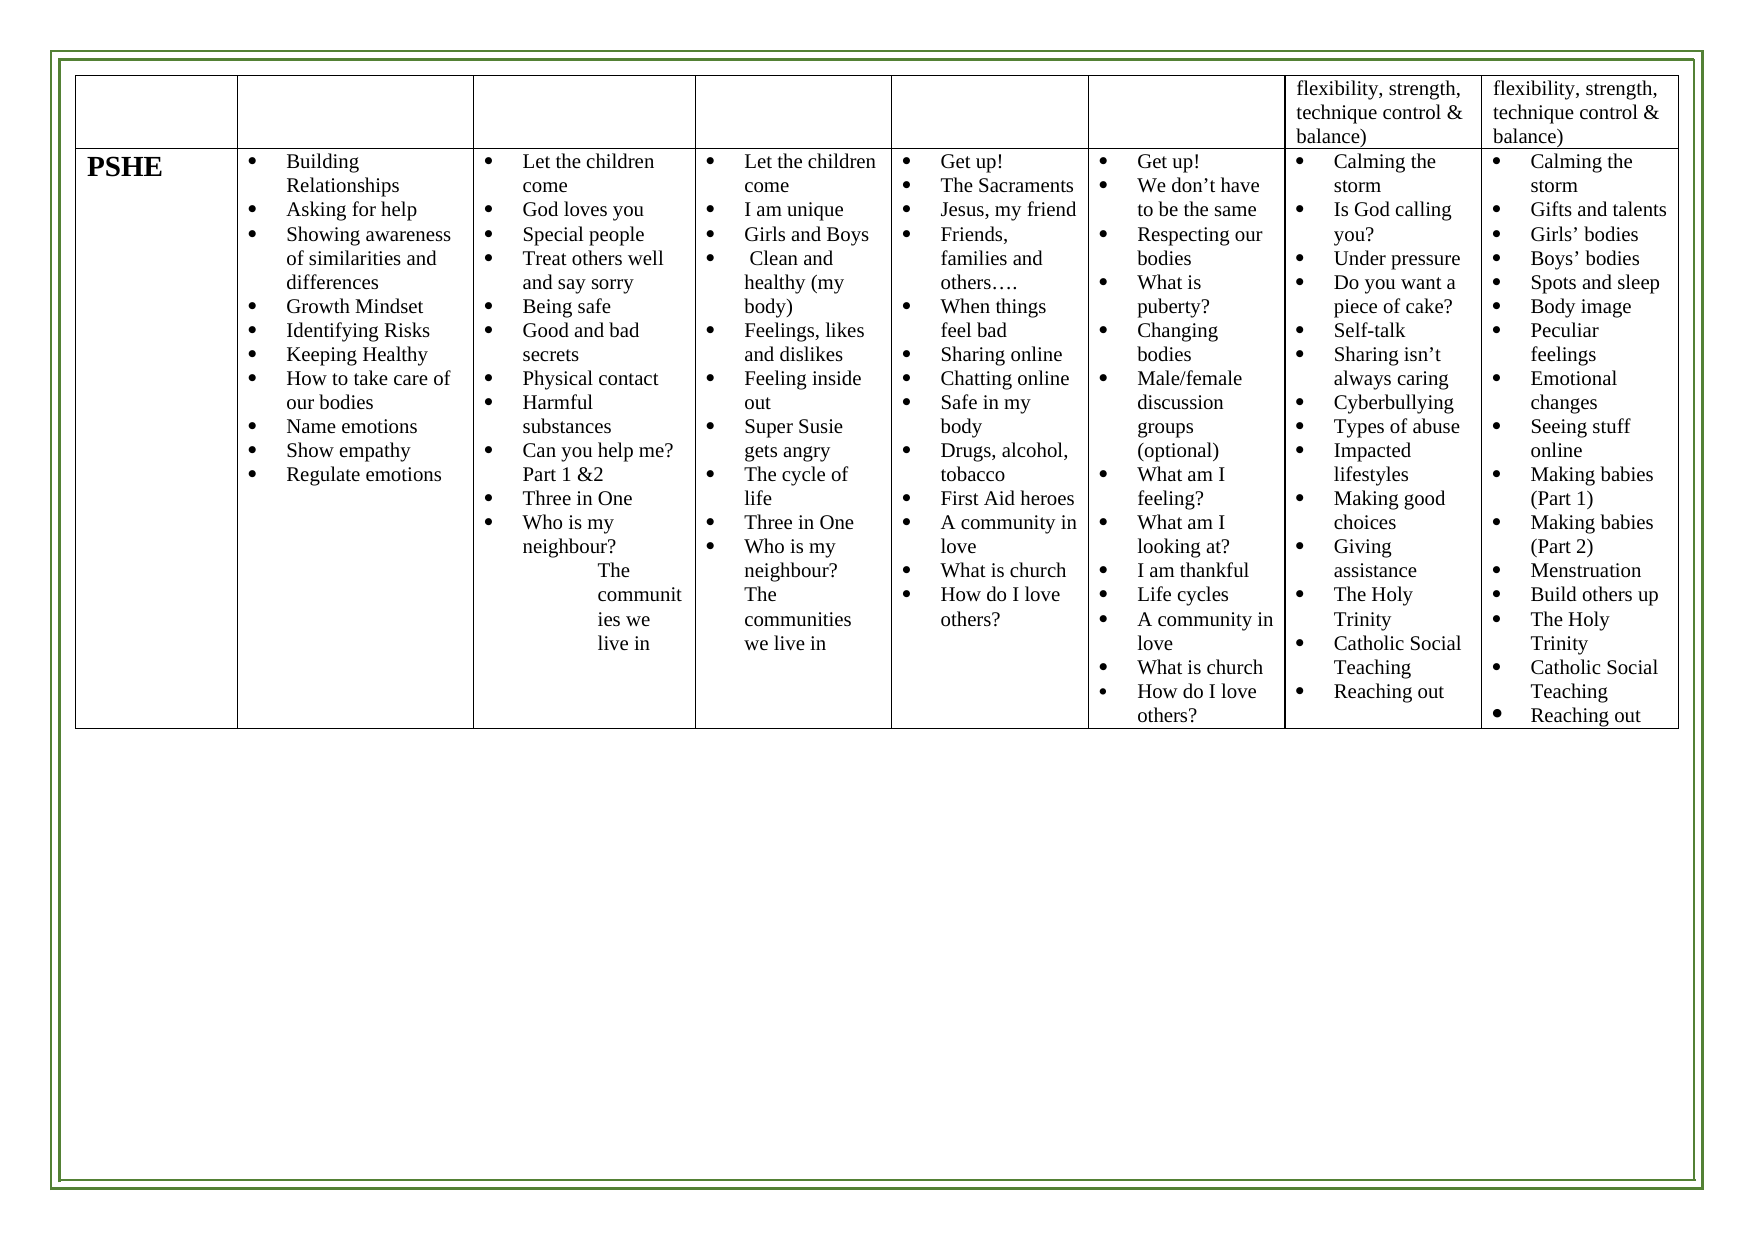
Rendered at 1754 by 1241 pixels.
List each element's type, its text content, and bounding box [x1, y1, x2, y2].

table_cell Calming the storm Gifts and talents Girls’ bodies Boys’ bodies Spots and sleep Body image Peculiar feelings Emotional changes Seeing stuff online Making babies (Part 1) Making babies (Part 2) Menstruation Build others up The Holy Trinity Catholic Social Teaching Reaching out [1482, 149, 1678, 728]
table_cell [474, 76, 695, 148]
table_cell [1286, 76, 1481, 148]
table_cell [892, 76, 1088, 148]
table_cell Get up! We don’t have to be the same Respecting our bodies What is puberty? Changing bodies Male/female discussion groups (optional) What am I feeling? What am I looking at? I am thankful Life cycles A community in love What is church How do I love others? [1089, 149, 1284, 728]
table_cell PE [76, 76, 237, 148]
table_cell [1482, 76, 1678, 148]
table_cell Let the children come I am unique Girls and Boys Clean and healthy (my body) Feelings, likes and dislikes Feeling inside out Super Susie gets angry The cycle of life Three in One Who is my neighbour? The communities we live in [696, 149, 891, 728]
table_cell Let the children come God loves you Special people Treat others well and say sorry Being safe Good and bad secrets Physical contact Harmful substances Can you help me? Part 1 &2 Three in One Who is my neighbour? The communities we live in [474, 149, 695, 728]
table_cell Get up! The Sacraments Jesus, my friend Friends, families and others…. When things feel bad Sharing online Chatting online Safe in my body Drugs, alcohol, tobacco First Aid heroes A community in love What is church How do I love others? [892, 149, 1088, 728]
table_cell PSHE [76, 149, 237, 728]
table_cell Calming the storm Is God calling you? Under pressure Do you want a piece of cake? Self-talk Sharing isn’t always caring Cyberbullying Types of abuse Impacted lifestyles Making good choices Giving assistance The Holy Trinity Catholic Social Teaching Reaching out [1286, 149, 1481, 728]
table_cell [1089, 76, 1284, 148]
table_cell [696, 76, 891, 148]
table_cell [238, 76, 473, 148]
table_cell Building Relationships Asking for help Showing awareness of similarities and differences Growth Mindset Identifying Risks Keeping Healthy How to take care of our bodies Name emotions Show empathy Regulate emotions [238, 149, 473, 728]
